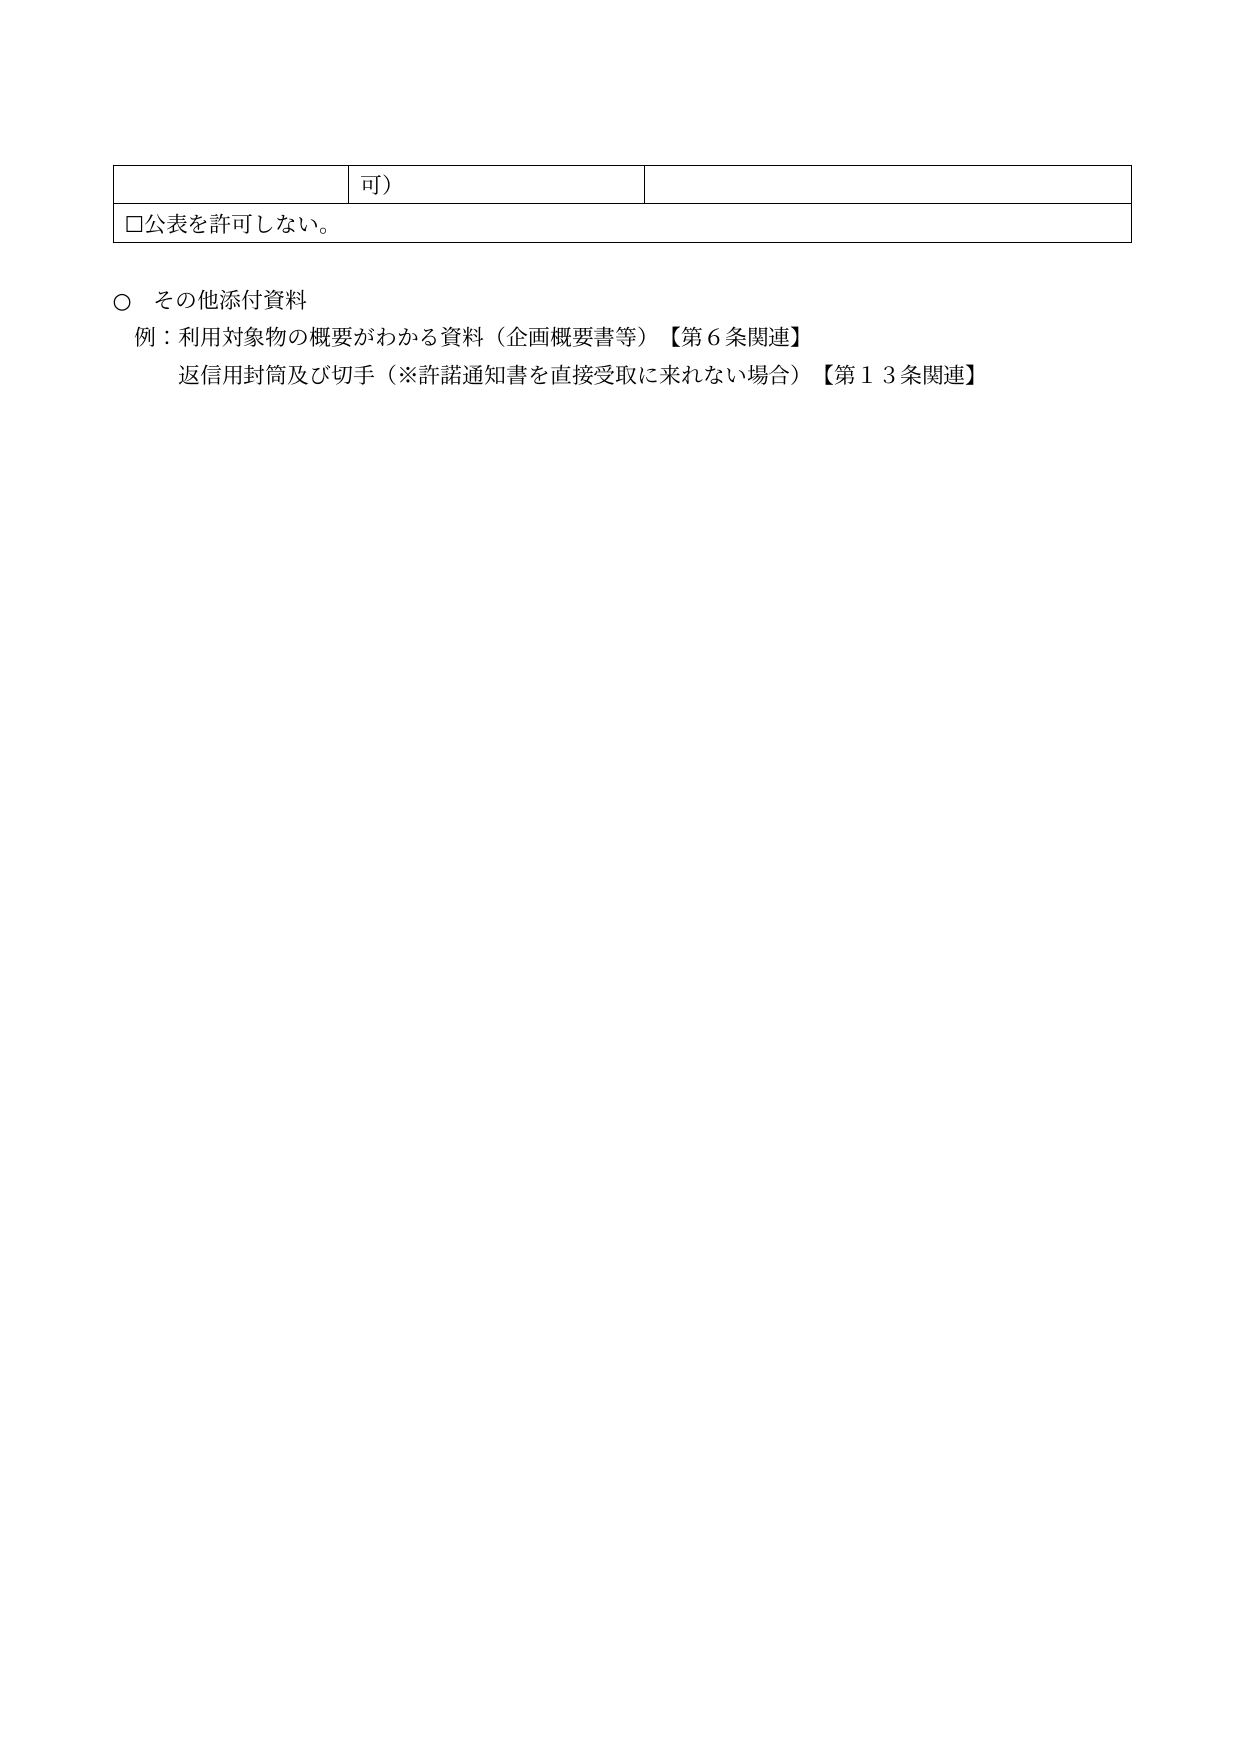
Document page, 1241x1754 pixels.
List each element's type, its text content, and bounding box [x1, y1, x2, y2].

table_cell 公表を許可しない。 [114, 204, 1131, 242]
text ○ その他添付資料 [112, 280, 1128, 318]
text 返信用封筒及び切手（※許諾通知書を直接受取に来れない場合）【第１３条関連】 [178, 355, 1128, 393]
table_cell [645, 166, 1131, 203]
table_cell 公表する連絡先（非公表可） [349, 166, 644, 203]
text 例：利用対象物の概要がわかる資料（企画概要書等）【第６条関連】 [134, 318, 1128, 355]
